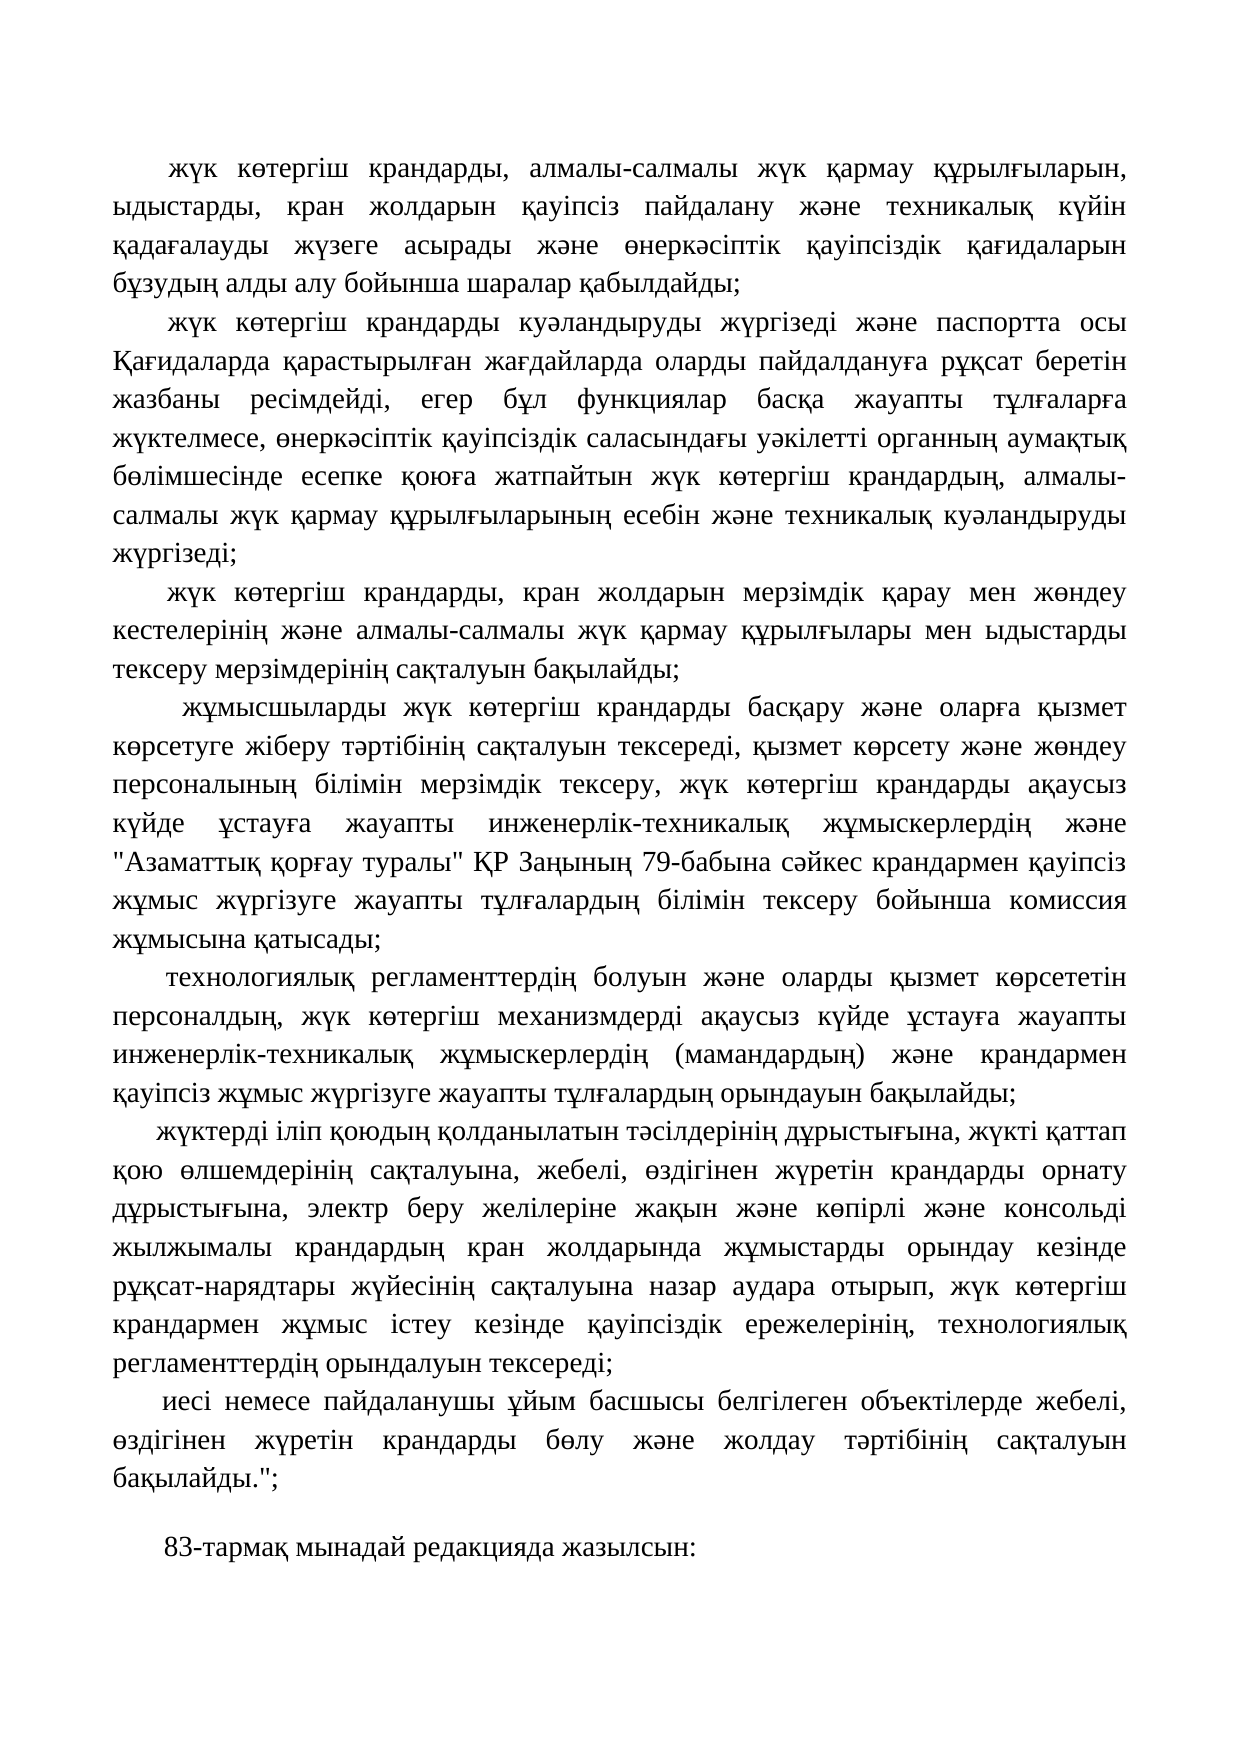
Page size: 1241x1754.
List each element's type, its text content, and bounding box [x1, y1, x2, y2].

text жүк көтергіш крандарды, кран жолдарын мерзімдік қарау мен жөндеу кестелерінің және алмалы-салмалы жүк қармау құрылғылары мен ыдыстарды тексеру мерзімдерінің сақталуын бақылайды; [112, 574, 1128, 684]
text 83-тармақ мынадай редакцияда жазылсын: [112, 1529, 1128, 1563]
text иесі немесе пайдаланушы ұйым басшысы белгілеген объектілерде жебелі, өздігінен жүретін крандарды бөлу және жолдау тәртібінің сақталуын бақылайды."; [112, 1383, 1128, 1494]
text технологиялық регламенттердің болуын және оларды қызмет көрсететін персоналдың, жүк көтергіш механизмдерді ақаусыз күйде ұстауға жауапты инженерлік-техникалық жұмыскерлердің (мамандардың) және крандармен қауіпсіз жұмыс жүргізуге жауапты тұлғалардың орындауын бақылайды; [112, 959, 1128, 1108]
text жүктерді іліп қоюдың қолданылатын тәсілдерінің дұрыстығына, жүкті қаттап қою өлшемдерінің сақталуына, жебелі, өздігінен жүретін крандарды орнату дұрыстығына, электр беру желілеріне жақын және көпірлі және консольді жылжымалы крандардың кран жолдарында жұмыстарды орындау кезінде рұқсат-нарядтары жүйесінің сақталуына назар аудара отырып, жүк көтергіш крандармен жұмыс істеу кезінде қауіпсіздік ережелерінің, технологиялық регламенттердің орындалуын тексереді; [112, 1113, 1128, 1378]
text жүк көтергіш крандарды куәландыруды жүргізеді және паспортта осы Қағидаларда қарастырылған жағдайларда оларды пайдалдануға рұқсат беретін жазбаны ресімдейді, егер бұл функциялар басқа жауапты тұлғаларға жүктелмесе, өнеркәсіптік қауіпсіздік саласындағы уәкілетті органның аумақтық бөлімшесінде есепке қоюға жатпайтын жүк көтергіш крандардың, алмалы-салмалы жүк қармау құрылғыларының есебін және техникалық куәландыруды жүргізеді; [112, 304, 1128, 569]
text жүк көтергіш крандарды, алмалы-салмалы жүк қармау құрылғыларын, ыдыстарды, кран жолдарын қауіпсіз пайдалану және техникалық күйін қадағалауды жүзеге асырады және өнеркәсіптік қауіпсіздік қағидаларын бұзудың алды алу бойынша шаралар қабылдайды; [112, 150, 1128, 299]
text жұмысшыларды жүк көтергіш крандарды басқару және оларға қызмет көрсетуге жіберу тәртібінің сақталуын тексереді, қызмет көрсету және жөндеу персоналының білімін мерзімдік тексеру, жүк көтергіш крандарды ақаусыз күйде ұстауға жауапты инженерлік-техникалық жұмыскерлердің және "Азаматтық қорғау туралы" ҚР Заңының 79-бабына сәйкес крандармен қауіпсіз жұмыс жүргізуге жауапты тұлғалардың білімін тексеру бойынша комиссия жұмысына қатысады; [112, 689, 1128, 954]
